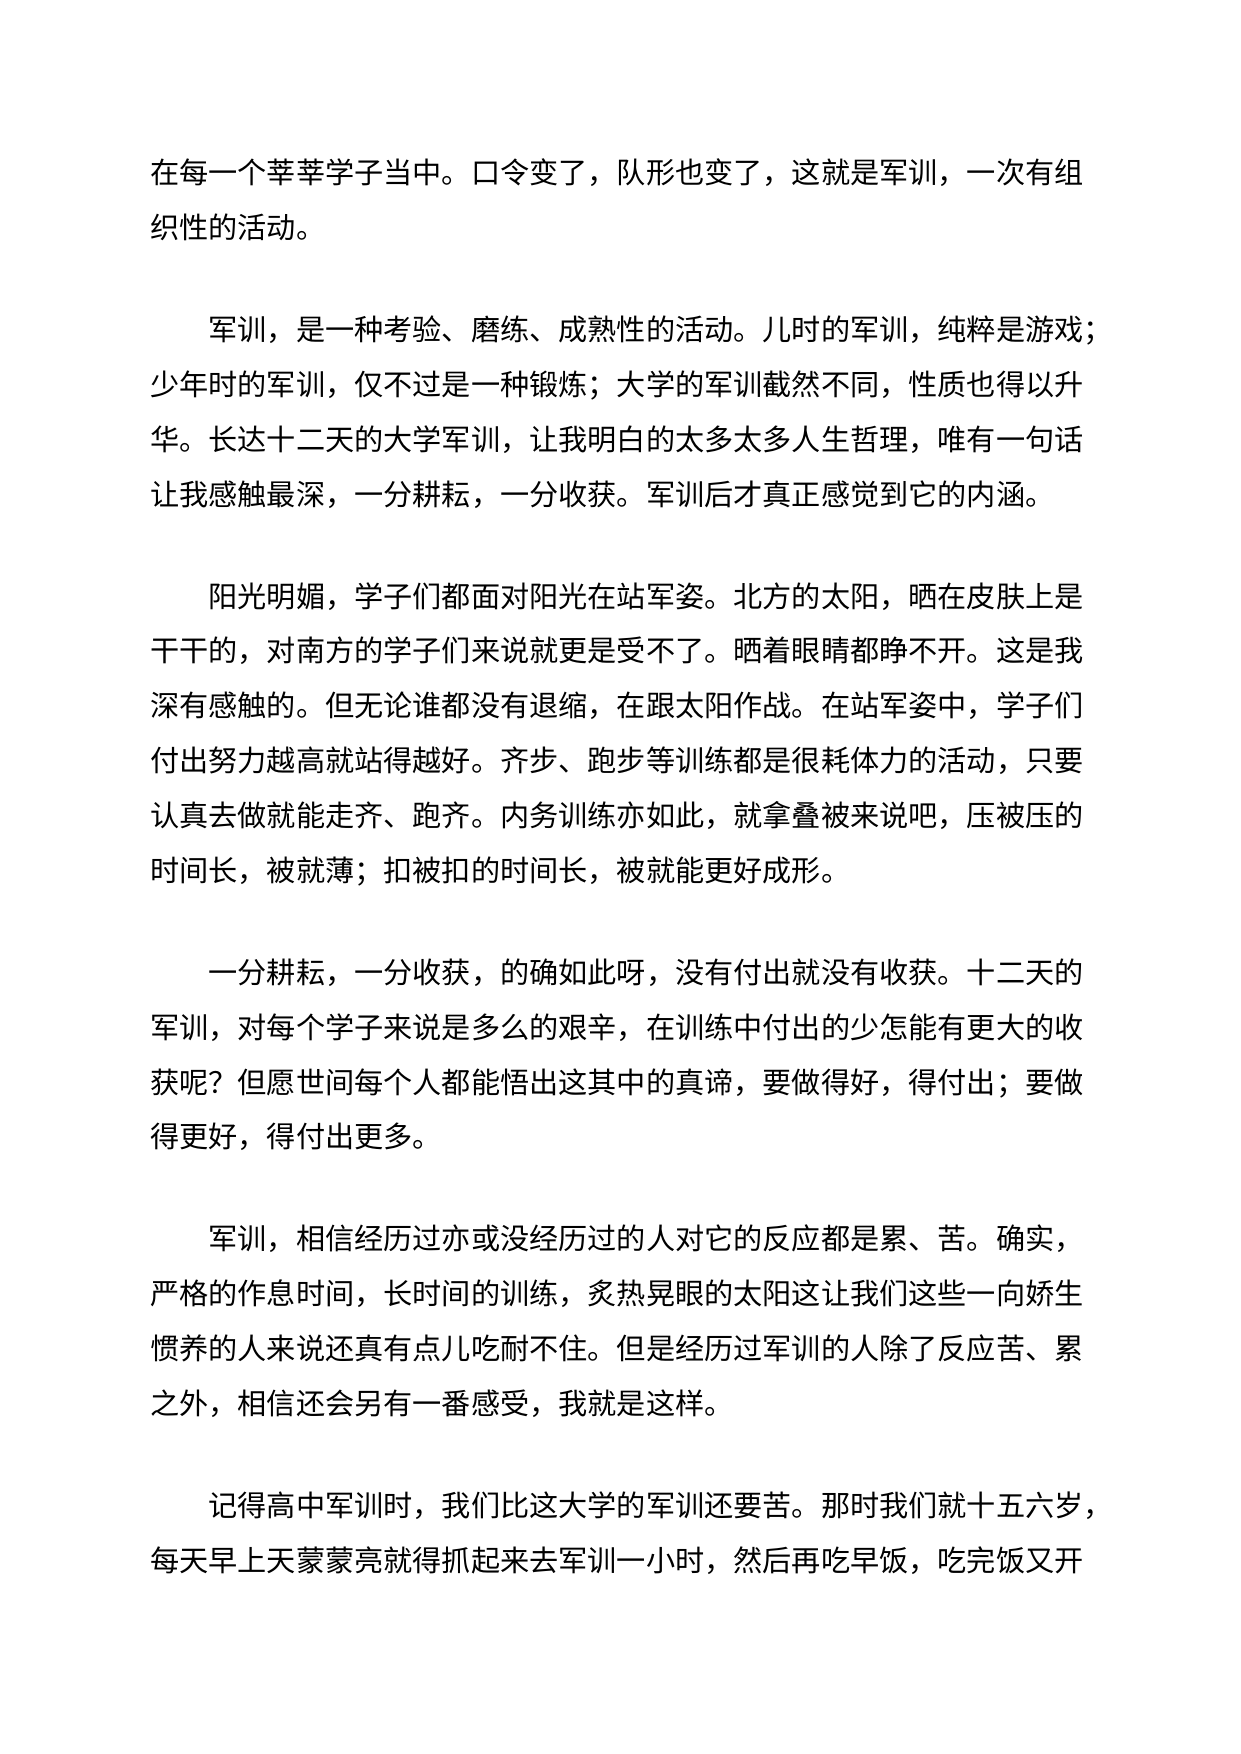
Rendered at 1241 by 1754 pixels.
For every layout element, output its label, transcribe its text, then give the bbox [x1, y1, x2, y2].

text 军训，相信经历过亦或没经历过的人对它的反应都是累、苦。确实，严格的作息时间，长时间的训练，炙热晃眼的太阳这让我们这些一向娇生惯养的人来说还真有点儿吃耐不住。但是经历过军训的人除了反应苦、累之外，相信还会另有一番感受，我就是这样。 [150, 1216, 1090, 1423]
text 阳光明媚，学子们都面对阳光在站军姿。北方的太阳，晒在皮肤上是干干的，对南方的学子们来说就更是受不了。晒着眼睛都睁不开。这是我深有感触的。但无论谁都没有退缩，在跟太阳作战。在站军姿中，学子们付出努力越高就站得越好。齐步、跑步等训练都是很耗体力的活动，只要认真去做就能走齐、跑齐。内务训练亦如此，就拿叠被来说吧，压被压的时间长，被就薄；扣被扣的时间长，被就能更好成形。 [150, 573, 1090, 890]
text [150, 150, 1090, 247]
text 军训，是一种考验、磨练、成熟性的活动。儿时的军训，纯粹是游戏；少年时的军训，仅不过是一种锻炼；大学的军训截然不同，性质也得以升华。长达十二天的大学军训，让我明白的太多太多人生哲理，唯有一句话让我感触最深，一分耕耘，一分收获。军训后才真正感觉到它的内涵。 [150, 307, 1090, 514]
text 一分耕耘，一分收获，的确如此呀，没有付出就没有收获。十二天的军训，对每个学子来说是多么的艰辛，在训练中付出的少怎能有更大的收获呢？但愿世间每个人都能悟出这其中的真谛，要做得好，得付出；要做得更好，得付出更多。 [150, 949, 1090, 1156]
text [150, 1482, 1090, 1579]
